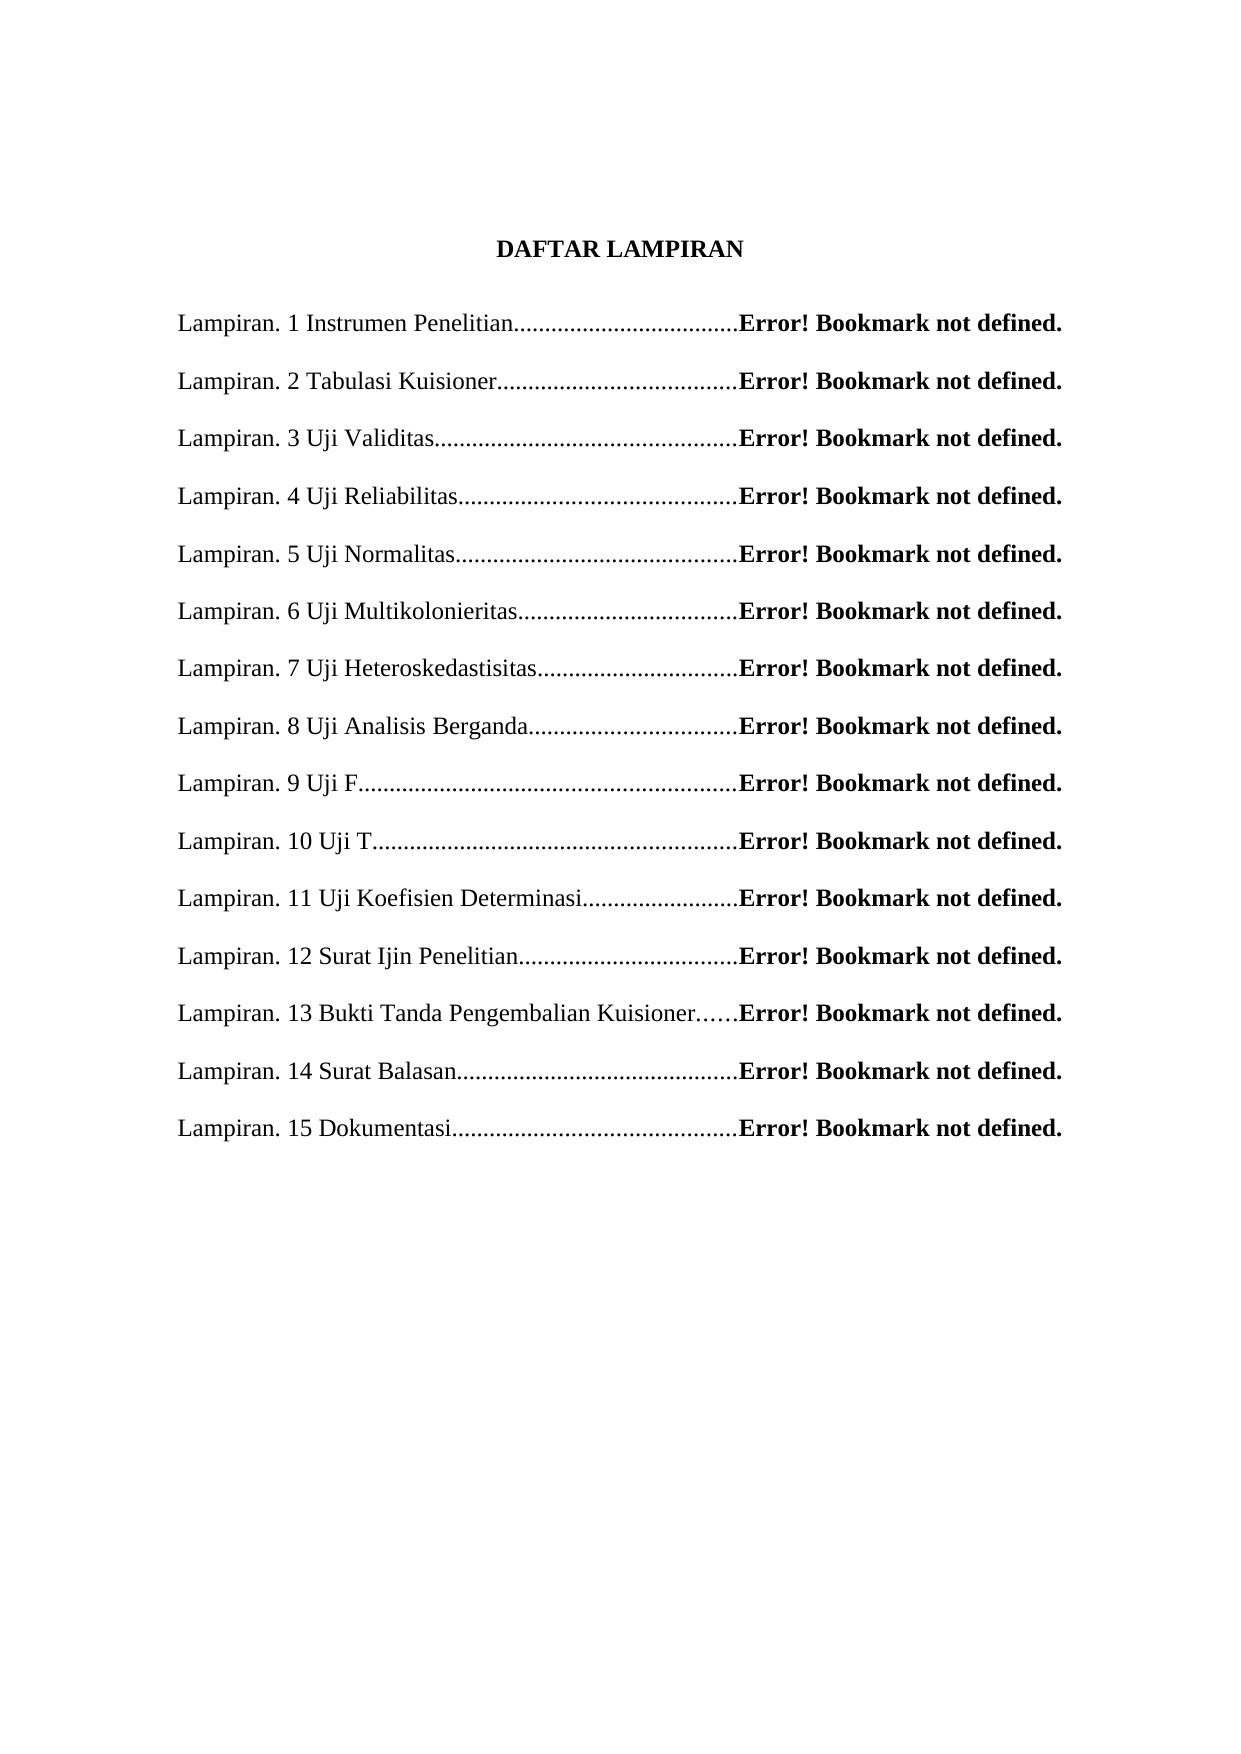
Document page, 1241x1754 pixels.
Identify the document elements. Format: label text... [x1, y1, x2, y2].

text Lampiran. 5 Uji Normalitas Error! Bookmark not defined. [177, 539, 1178, 567]
text Lampiran. 8 Uji Analisis Berganda Error! Bookmark not defined. [177, 711, 1178, 740]
text Lampiran. 6 Uji Multikolonieritas Error! Bookmark not defined. [177, 596, 1178, 625]
text Lampiran. 13 Bukti Tanda Pengembalian Kuisioner Error! Bookmark not defined. [177, 998, 1178, 1027]
subtitle DAFTAR LAMPIRAN [274, 234, 966, 263]
text Lampiran. 3 Uji Validitas Error! Bookmark not defined. [177, 423, 1178, 452]
text Lampiran. 11 Uji Koefisien Determinasi Error! Bookmark not defined. [177, 883, 1178, 912]
text Lampiran. 4 Uji Reliabilitas Error! Bookmark not defined. [177, 481, 1178, 510]
text Lampiran. 12 Surat Ijin Penelitian Error! Bookmark not defined. [177, 941, 1178, 970]
text Lampiran. 10 Uji T Error! Bookmark not defined. [177, 826, 1178, 855]
text Lampiran. 14 Surat Balasan Error! Bookmark not defined. [177, 1056, 1178, 1085]
text Lampiran. 9 Uji F Error! Bookmark not defined. [177, 768, 1178, 797]
text Lampiran. 1 Instrumen Penelitian Error! Bookmark not defined. [177, 308, 1178, 337]
text Lampiran. 15 Dokumentasi Error! Bookmark not defined. [177, 1113, 1178, 1142]
text Lampiran. 2 Tabulasi Kuisioner Error! Bookmark not defined. [177, 366, 1178, 395]
text Lampiran. 7 Uji Heteroskedastisitas Error! Bookmark not defined. [177, 653, 1178, 682]
